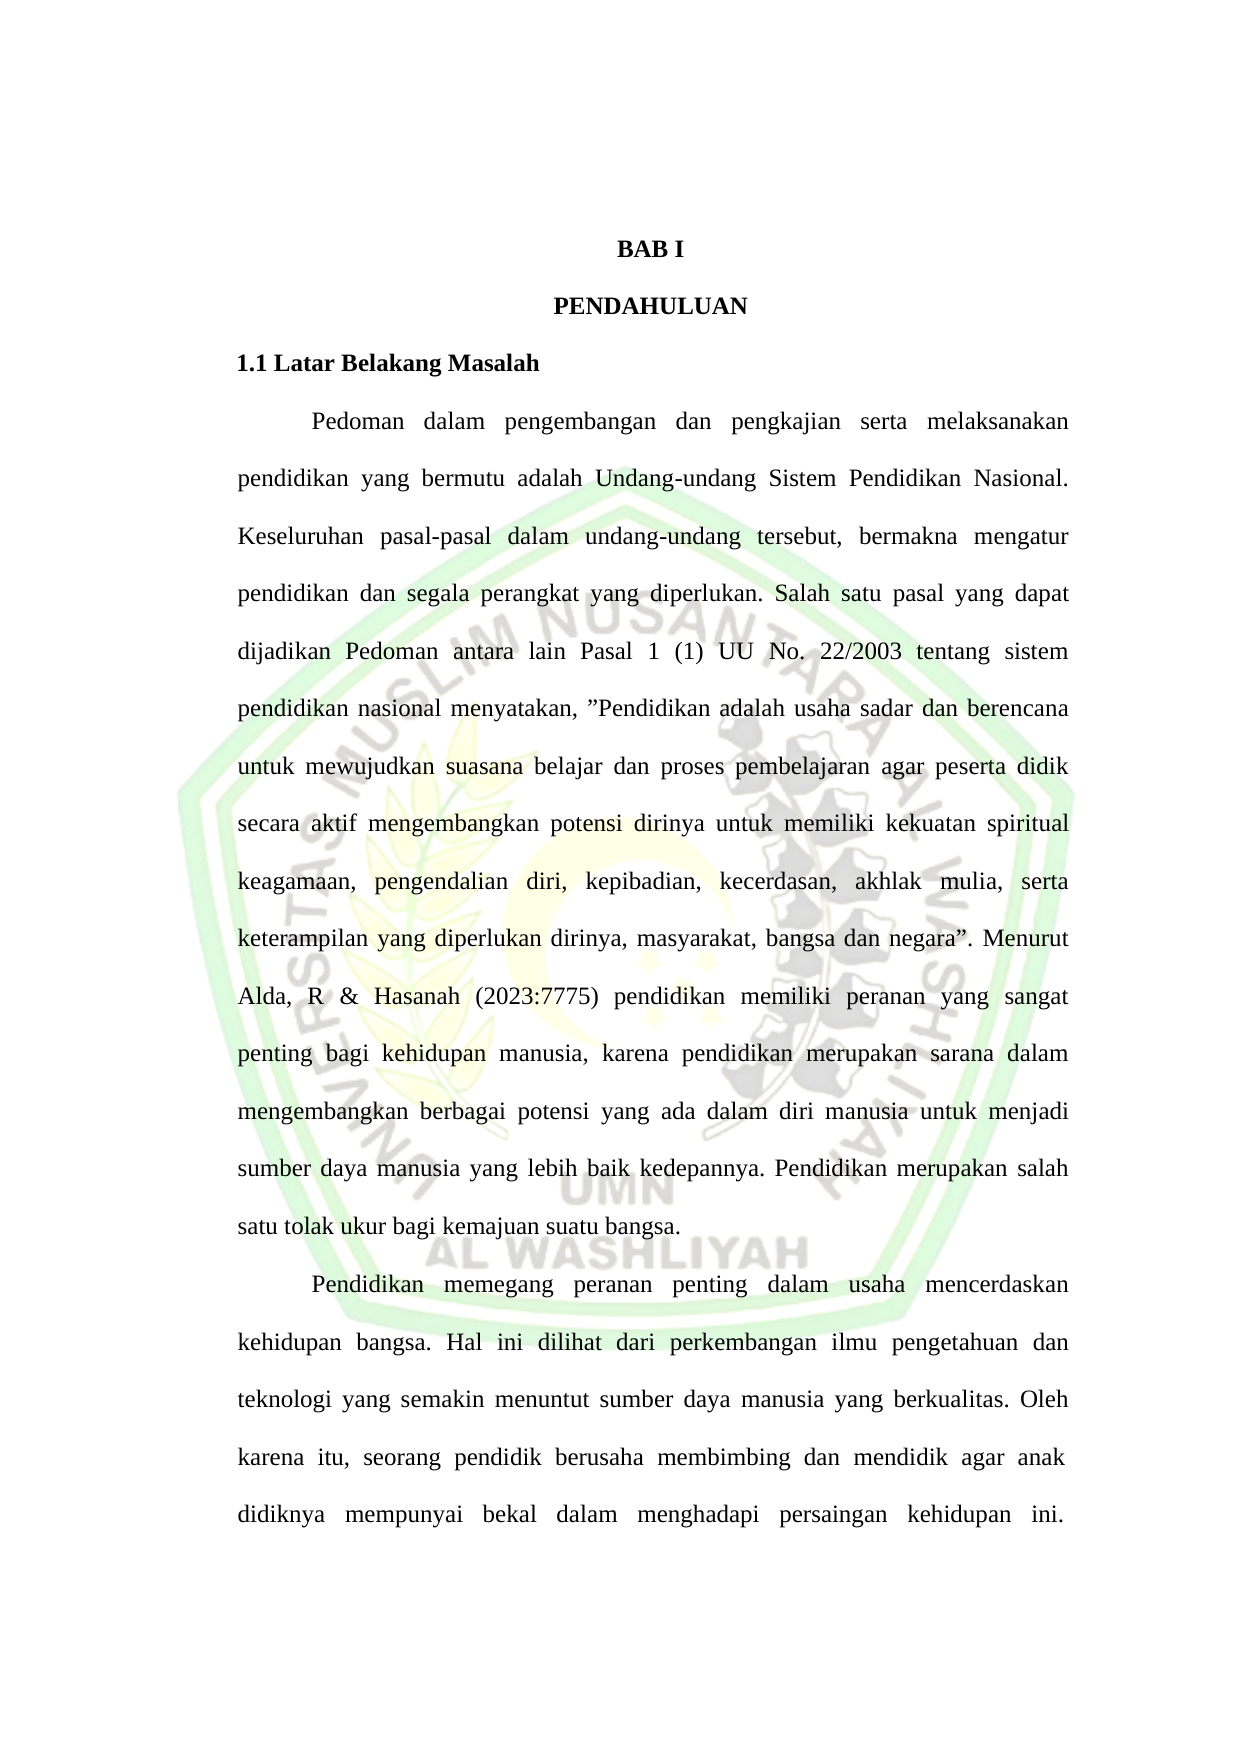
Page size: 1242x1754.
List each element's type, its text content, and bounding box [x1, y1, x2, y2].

text Pendidikan memegang peranan penting dalam usaha mencerdaskan kehidupan bangsa. Hal ini dilihat dari perkembangan ilmu pengetahuan dan teknologi yang semakin menuntut sumber daya manusia yang berkualitas. Oleh karena itu, seorang pendidik berusaha membimbing dan mendidik agar anak [237, 1269, 1069, 1471]
text Pedoman dalam pengembangan dan pengkajian serta melaksanakan pendidikan yang bermutu adalah Undang-undang Sistem Pendidikan Nasional. Keseluruhan pasal-pasal dalam undang-undang tersebut, bermakna mengatur pendidikan dan segala perangkat yang diperlukan. Salah satu pasal yang dapat dijadikan Pedoman antara lain Pasal 1 (1) UU No. 22/2003 tentang sistem pendidikan nasional menyatakan, ”Pendidikan adalah usaha sadar dan berencana untuk mewujudkan suasana belajar dan proses pembelajaran agar peserta didik secara aktif mengembangkan potensi dirinya untuk memiliki kekuatan spiritual keagamaan, pengendalian diri, kepibadian, kecerdasan, akhlak mulia, serta keterampilan yang diperlukan dirinya, masyarakat, bangsa dan negara”. Menurut Alda, R & Hasanah (2023:7775) pendidikan memiliki peranan yang sangat penting bagi kehidupan manusia, karena pendidikan merupakan sarana dalam mengembangkan berbagai potensi yang ada dalam diri manusia untuk menjadi sumber daya manusia yang lebih baik kedepannya. Pendidikan merupakan salah satu tolak ukur bagi kemajuan suatu bangsa. [237, 406, 1069, 1239]
text BAB I [612, 234, 689, 263]
text didiknya mempunyai bekal dalam menghadapi persaingan kehidupan ini. [237, 1500, 1077, 1527]
text PENDAHULUAN [549, 292, 753, 319]
text 1.1 Latar Belakang Masalah [236, 348, 1077, 377]
